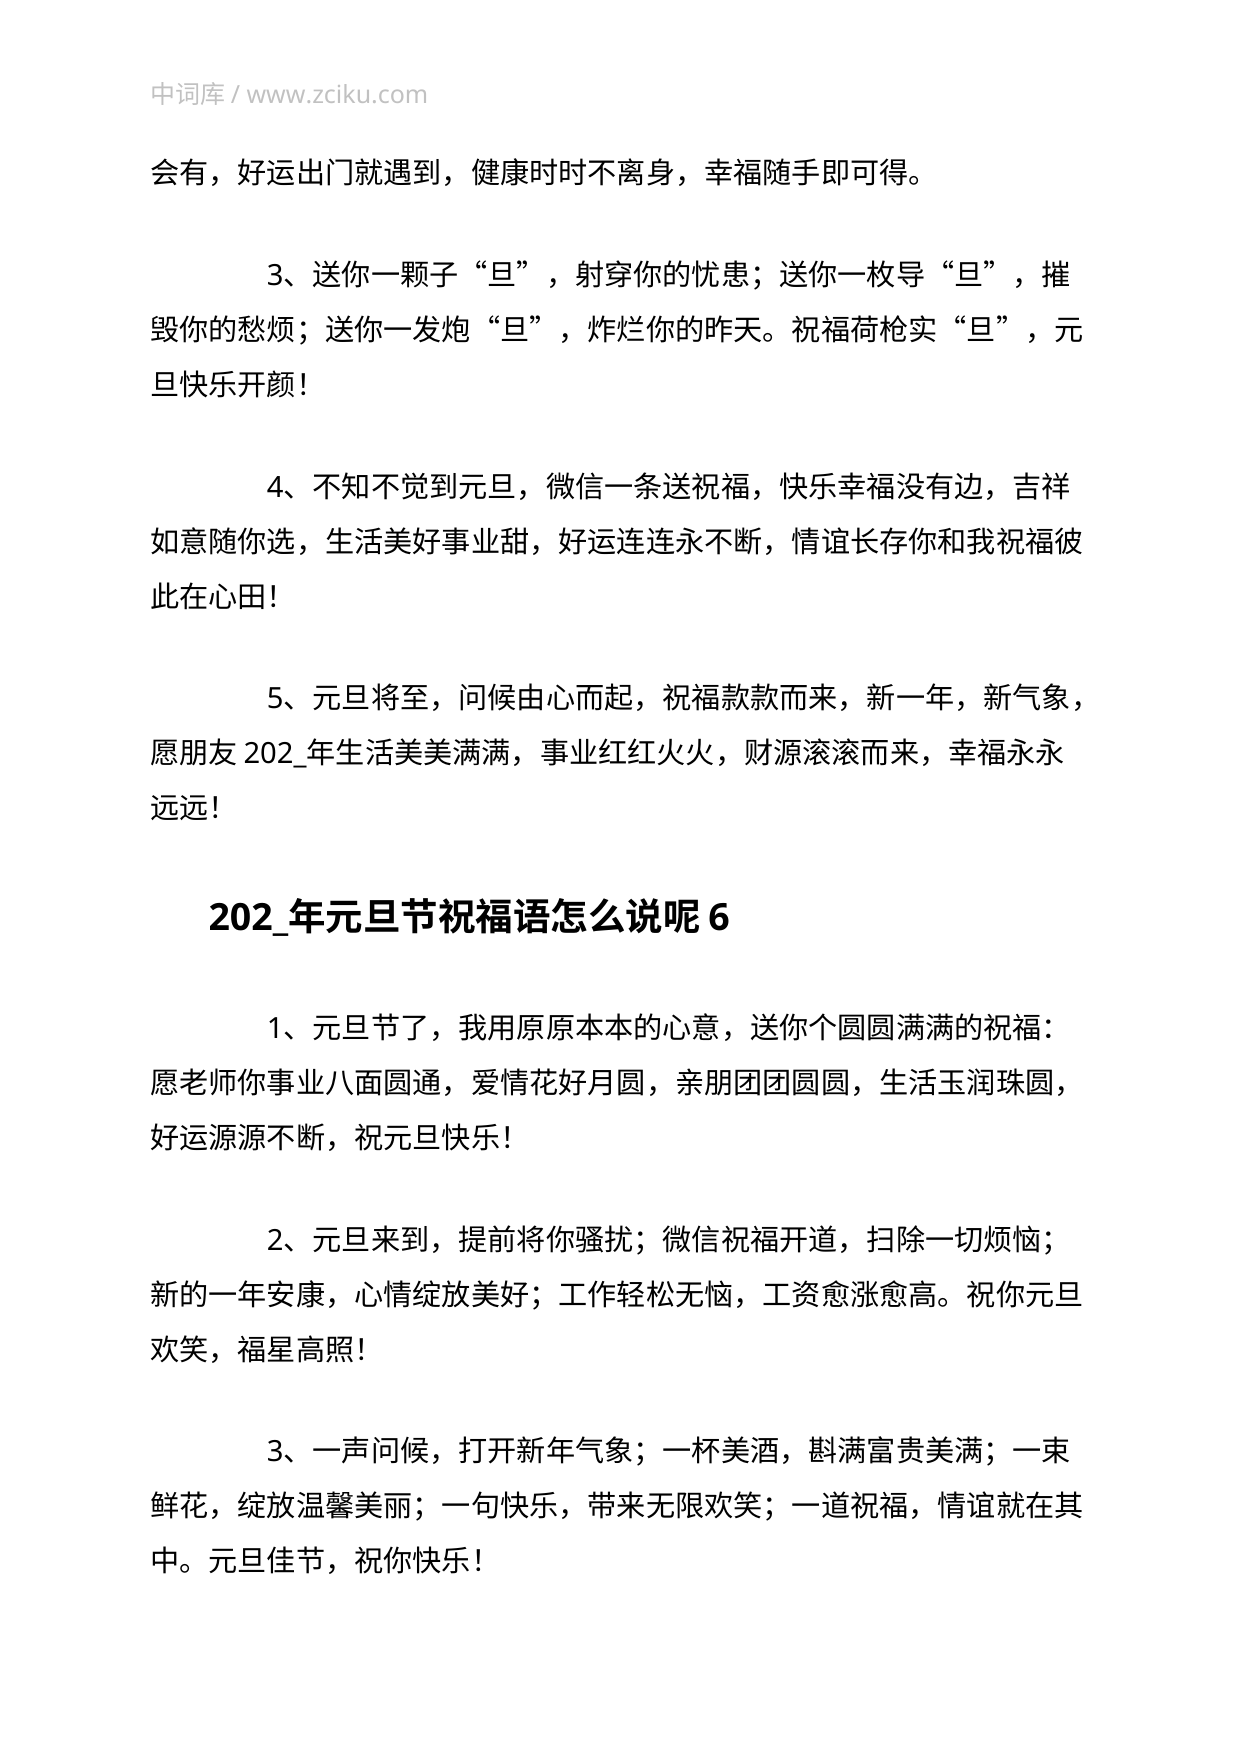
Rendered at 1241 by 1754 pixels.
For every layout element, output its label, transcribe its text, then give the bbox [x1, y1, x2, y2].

text 5、元旦将至，问候由心而起，祝福款款而来，新一年，新气象，愿朋友202_年生活美美满满，事业红红火火，财源滚滚而来，幸福永永远远！ [150, 675, 1090, 827]
text 3、送你一颗子“旦”，射穿你的忧患；送你一枚导“旦”，摧毁你的愁烦；送你一发炮“旦”，炸烂你的昨天。祝福荷枪实“旦”，元旦快乐开颜！ [150, 252, 1090, 404]
text 4、不知不觉到元旦，微信一条送祝福，快乐幸福没有边，吉祥如意随你选，生活美好事业甜，好运连连永不断，情谊长存你和我祝福彼此在心田！ [150, 463, 1090, 616]
text 2、元旦来到，提前将你骚扰；微信祝福开道，扫除一切烦恼；新的一年安康，心情绽放美好；工作轻松无恼，工资愈涨愈高。祝你元旦欢笑，福星高照！ [150, 1216, 1090, 1368]
text 1、元旦节了，我用原原本本的心意，送你个圆圆满满的祝福：愿老师你事业八面圆通，爱情花好月圆，亲朋团团圆圆，生活玉润珠圆，好运源源不断，祝元旦快乐！ [150, 1004, 1090, 1157]
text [150, 150, 1090, 192]
text 202_年元旦节祝福语怎么说呢6 [150, 887, 1090, 941]
text 3、一声问候，打开新年气象；一杯美酒，斟满富贵美满；一束鲜花，绽放温馨美丽；一句快乐，带来无限欢笑；一道祝福，情谊就在其中。元旦佳节，祝你快乐！ [150, 1428, 1090, 1580]
